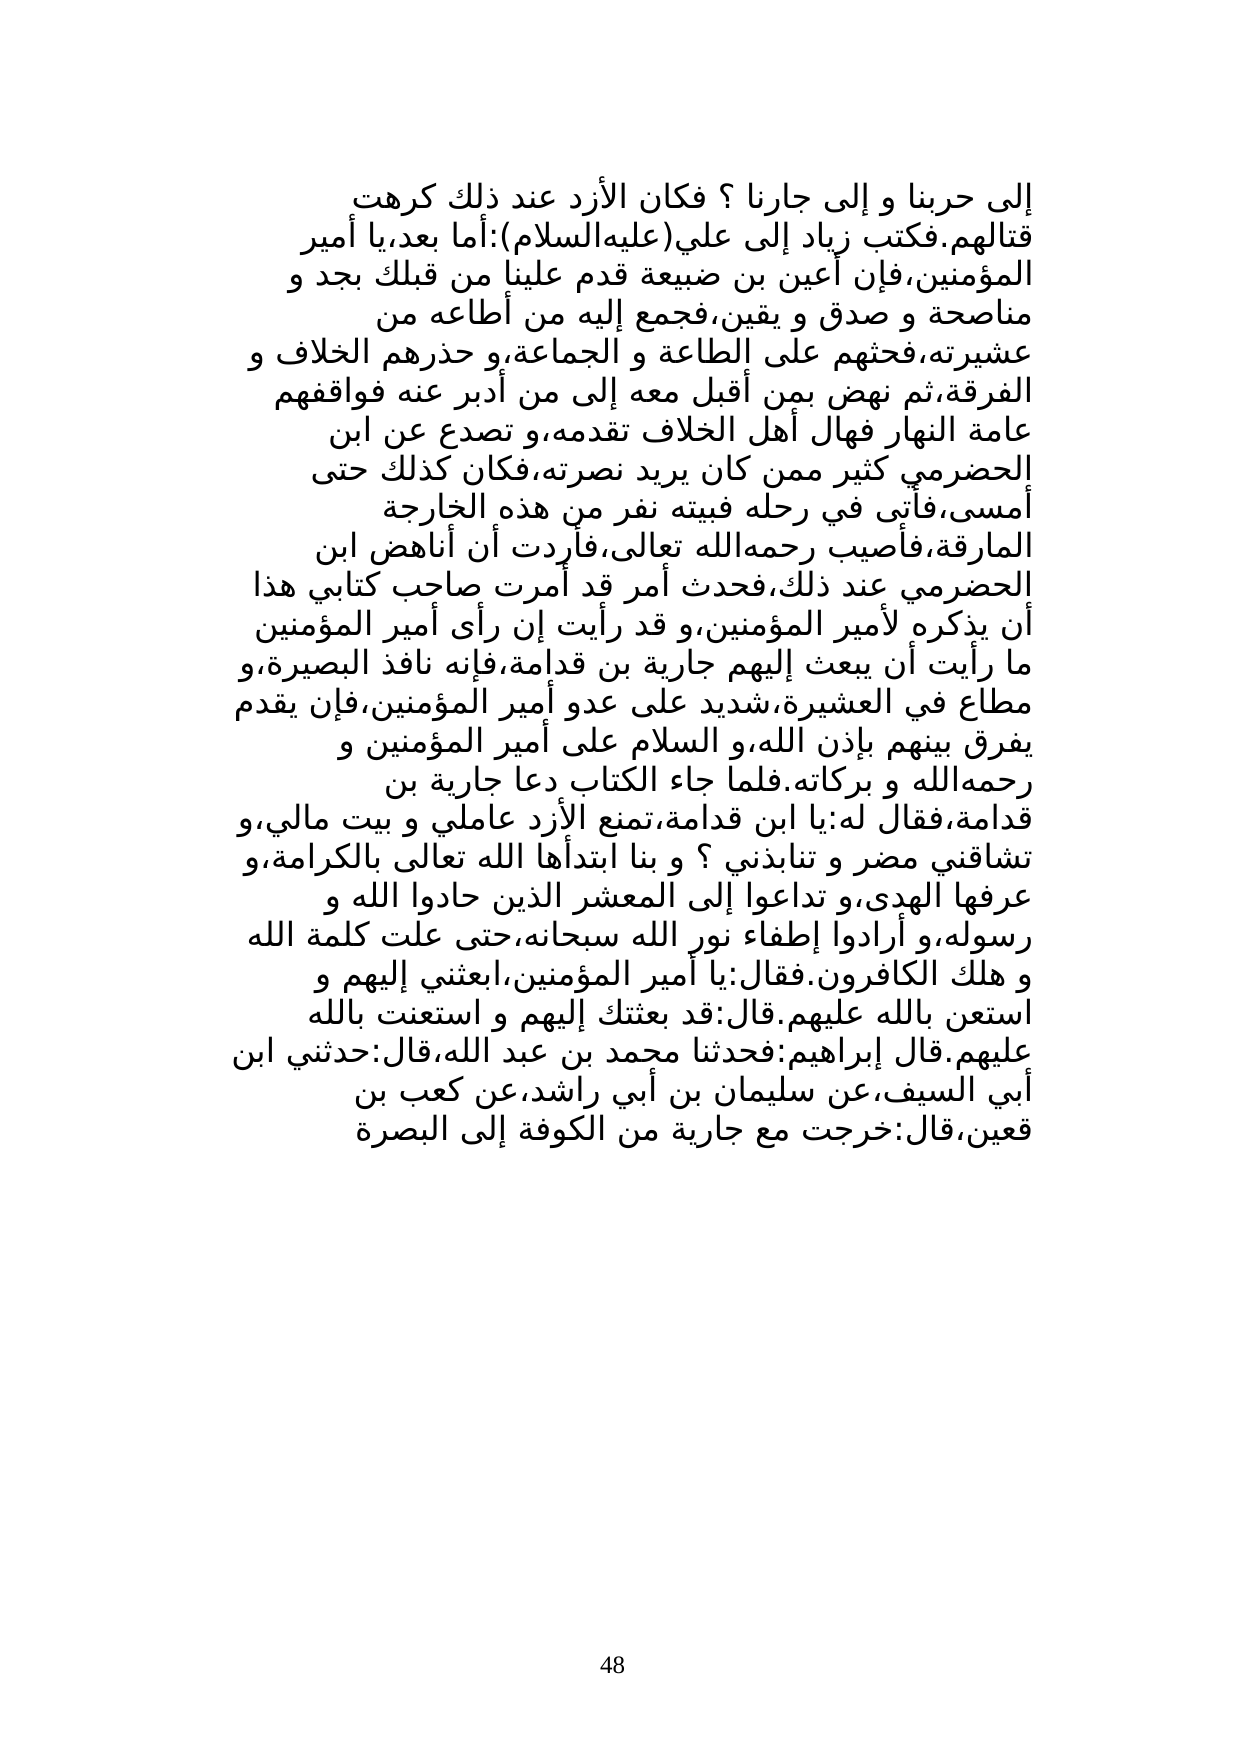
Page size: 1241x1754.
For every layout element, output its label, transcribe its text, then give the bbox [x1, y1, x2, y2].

text إلى حربنا و إلى جارنا ؟ فكان الأزد عند ذلك كرهت قتالهم.فكتب زياد إلى علي(عليه‌السلام):أما بعد،يا أمير المؤمنين،فإن أعين بن ضبيعة قدم علينا من قبلك بجد و مناصحة و صدق و يقين،فجمع إليه من أطاعه من عشيرته،فحثهم على الطاعة و الجماعة،و حذرهم الخلاف و الفرقة،ثم نهض بمن أقبل معه إلى من أدبر عنه فواقفهم عامة النهار فهال أهل الخلاف تقدمه،و تصدع عن ابن الحضرمي كثير ممن كان يريد نصرته،فكان كذلك حتى أمسى،فأتى في رحله فبيته نفر من هذه الخارجة المارقة،فأصيب رحمه‌الله تعالى،فأردت أن أناهض ابن الحضرمي عند ذلك،فحدث أمر قد أمرت صاحب كتابي هذا أن يذكره لأمير المؤمنين،و قد رأيت إن رأى أمير المؤمنين ما رأيت أن يبعث إليهم جارية بن قدامة،فإنه نافذ البصيرة،و مطاع في العشيرة،شديد على عدو أمير المؤمنين،فإن يقدم يفرق بينهم بإذن الله،و السلام على أمير المؤمنين و رحمه‌الله و بركاته.فلما جاء الكتاب دعا جارية بن قدامة،فقال له:يا ابن قدامة،تمنع الأزد عاملي و بيت مالي،و تشاقني مضر و تنابذني ؟ و بنا ابتدأها الله تعالى بالكرامة،و عرفها الهدى،و تداعوا إلى المعشر الذين حادوا الله و رسوله،و أرادوا إطفاء نور الله سبحانه،حتى علت كلمة الله و هلك الكافرون.فقال:يا أمير المؤمنين،ابعثني إليهم و استعن بالله عليهم.قال:قد بعثتك إليهم و استعنت بالله عليهم.قال إبراهيم:فحدثنا محمد بن عبد الله،قال:حدثني ابن أبي السيف،عن سليمان بن أبي راشد،عن كعب بن قعين،قال:خرجت مع جارية من الكوفة إلى البصرة [222, 177, 1033, 1148]
